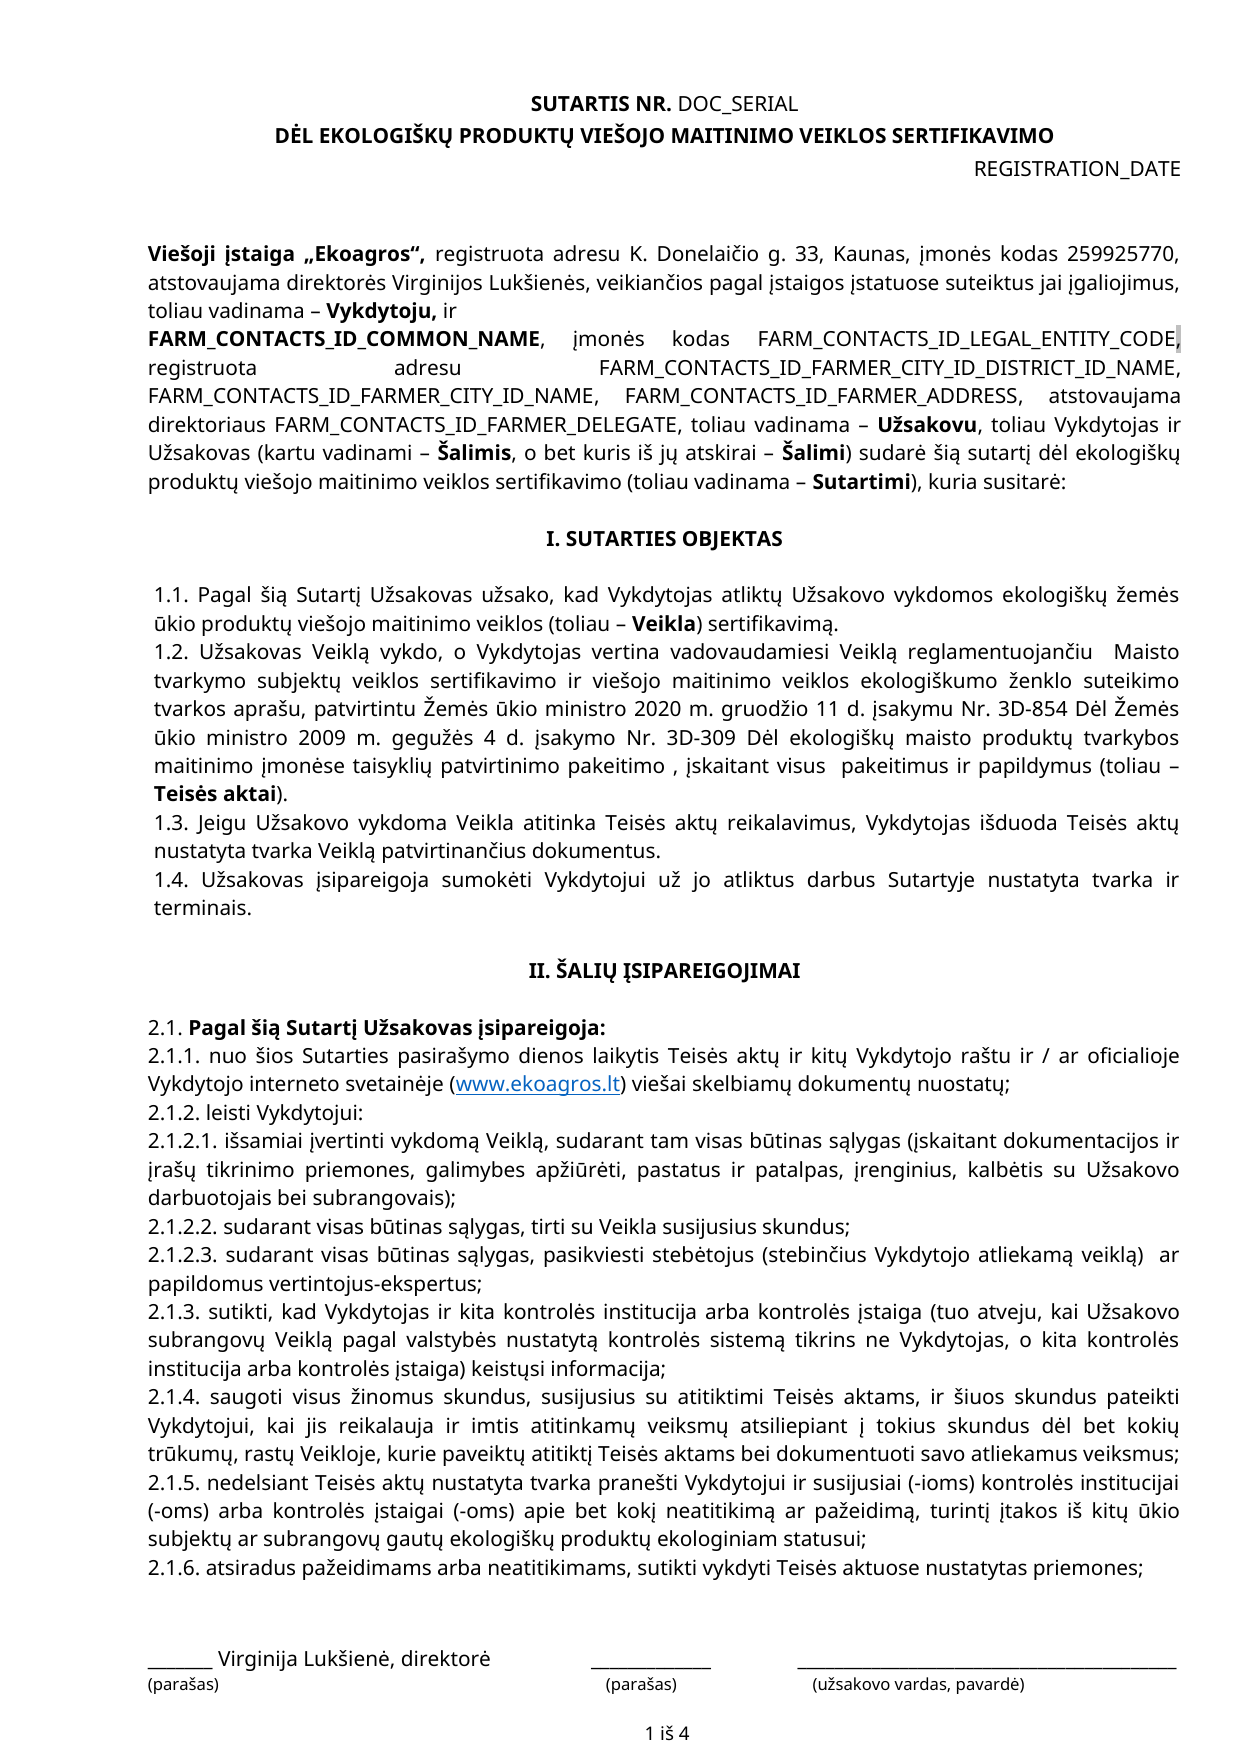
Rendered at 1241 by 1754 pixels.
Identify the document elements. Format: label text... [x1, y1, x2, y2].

subtitle I. SUTARTIES OBJEKTAS [148, 524, 1181, 552]
text II. Šalių įsipareigojimai [148, 956, 1181, 984]
text DĖL EKOLOGIŠKŲ PRODUKTŲ VIEŠOJO MAITINIMO VEIKLOS SERTIFIKAVIMO [148, 121, 1181, 150]
text 1.1. Pagal šią Sutartį Užsakovas užsako, kad Vykdytojas atliktų Užsakovo vykdomos ekologiškų žemės ūkio produktų viešojo maitinimo veiklos (toliau – Veikla) sertifikavimą. [154, 581, 1181, 637]
text 2.1.2.3. sudarant visas būtinas sąlygas, pasikviesti stebėtojus (stebinčius Vykdytojo atliekamą veiklą) ar papildomus vertintojus-ekspertus; [148, 1240, 1181, 1297]
text Viešoji įstaiga „Ekoagros“, registruota adresu K. Donelaičio g. 33, Kaunas, įmonės kodas 259925770, atstovaujama direktorės Virginijos Lukšienės, veikiančios pagal įstaigos įstatuose suteiktus jai įgaliojimus, toliau vadinama – Vykdytoju, ir [148, 239, 1181, 324]
text 2.1.1. nuo šios Sutarties pasirašymo dienos laikytis Teisės aktų ir kitų Vykdytojo raštu ir / ar oficialioje Vykdytojo interneto svetainėje (www.ekoagros.lt) viešai skelbiamų dokumentų nuostatų; [148, 1041, 1181, 1098]
text 2.1.6. atsiradus pažeidimams arba neatitikimams, sutikti vykdyti Teisės aktuose nustatytas priemones; [148, 1553, 1181, 1581]
text REGISTRATION_DATE [148, 154, 1181, 182]
text 1.2. Užsakovas Veiklą vykdo, o Vykdytojas vertina vadovaudamiesi Veiklą reglamentuojančiu Maisto tvarkymo subjektų veiklos sertifikavimo ir viešojo maitinimo veiklos ekologiškumo ženklo suteikimo tvarkos aprašu, patvirtintu Žemės ūkio ministro 2020 m. gruodžio 11 d. įsakymu Nr. 3D-854 Dėl Žemės ūkio ministro 2009 m. gegužės 4 d. įsakymo Nr. 3D-309 Dėl ekologiškų maisto produktų tvarkybos maitinimo įmonėse taisyklių patvirtinimo pakeitimo , įskaitant visus pakeitimus ir papildymus (toliau – Teisės aktai). [154, 637, 1181, 808]
text 2.1. Pagal šią Sutartį Užsakovas įsipareigoja: [148, 1013, 1181, 1041]
text 2.1.2. leisti Vykdytojui: [148, 1098, 1181, 1126]
text 2.1.2.1. išsamiai įvertinti vykdomą Veiklą, sudarant tam visas būtinas sąlygas (įskaitant dokumentacijos ir įrašų tikrinimo priemones, galimybes apžiūrėti, pastatus ir patalpas, įrenginius, kalbėtis su Užsakovo darbuotojais bei subrangovais); [148, 1126, 1181, 1212]
text FARM_CONTACTS_ID_COMMON_NAME, įmonės kodas FARM_CONTACTS_ID_LEGAL_ENTITY_CODE, registruota adresu FARM_CONTACTS_ID_FARMER_CITY_ID_DISTRICT_ID_NAME, FARM_CONTACTS_ID_FARMER_CITY_ID_NAME, FARM_CONTACTS_ID_FARMER_ADDRESS, atstovaujama direktoriaus FARM_CONTACTS_ID_FARMER_DELEGATE, toliau vadinama – Užsakovu, toliau Vykdytojas ir Užsakovas (kartu vadinami – Šalimis, o bet kuris iš jų atskirai – Šalimi) sudarė šią sutartį dėl ekologiškų produktų viešojo maitinimo veiklos sertifikavimo (toliau vadinama – Sutartimi), kuria susitarė: [148, 324, 1181, 495]
text 2.1.4. saugoti visus žinomus skundus, susijusius su atitiktimi Teisės aktams, ir šiuos skundus pateikti Vykdytojui, kai jis reikalauja ir imtis atitinkamų veiksmų atsiliepiant į tokius skundus dėl bet kokių trūkumų, rastų Veikloje, kurie paveiktų atitiktį Teisės aktams bei dokumentuoti savo atliekamus veiksmus; [148, 1382, 1181, 1468]
text 1.3. Jeigu Užsakovo vykdoma Veikla atitinka Teisės aktų reikalavimus, Vykdytojas išduoda Teisės aktų nustatyta tvarka Veiklą patvirtinančius dokumentus. [154, 808, 1181, 865]
text 1.4. Užsakovas įsipareigoja sumokėti Vykdytojui už jo atliktus darbus Sutartyje nustatyta tvarka ir terminais. [154, 865, 1181, 922]
text 2.1.5. nedelsiant Teisės aktų nustatyta tvarka pranešti Vykdytojui ir susijusiai (-ioms) kontrolės institucijai (-oms) arba kontrolės įstaigai (-oms) apie bet kokį neatitikimą ar pažeidimą, turintį įtakos iš kitų ūkio subjektų ar subrangovų gautų ekologiškų produktų ekologiniam statusui; [148, 1468, 1181, 1553]
text SUTARTIS NR. DOC_SERIAL [148, 89, 1181, 117]
text 2.1.2.2. sudarant visas būtinas sąlygas, tirti su Veikla susijusius skundus; [148, 1212, 1181, 1240]
text 2.1.3. sutikti, kad Vykdytojas ir kita kontrolės institucija arba kontrolės įstaiga (tuo atveju, kai Užsakovo subrangovų Veiklą pagal valstybės nustatytą kontrolės sistemą tikrins ne Vykdytojas, o kita kontrolės institucija arba kontrolės įstaiga) keistųsi informacija; [148, 1297, 1181, 1382]
